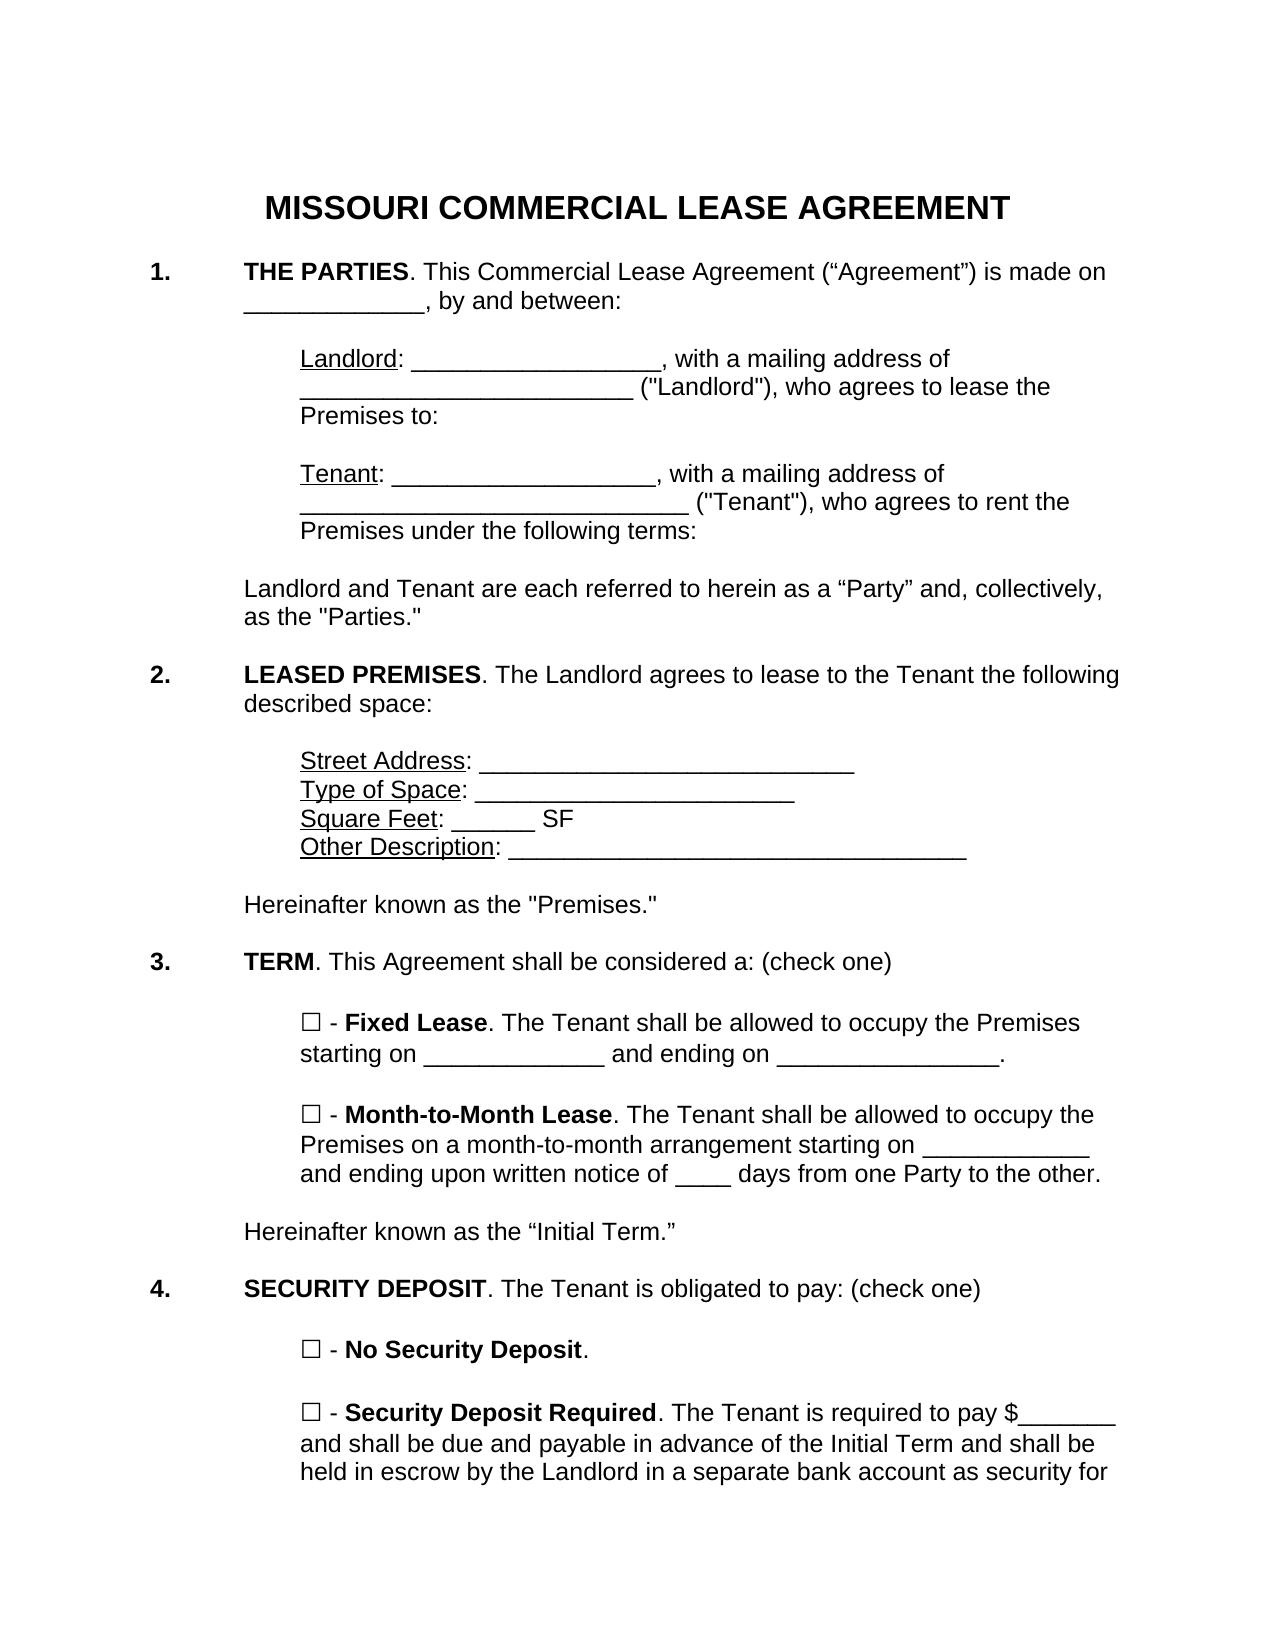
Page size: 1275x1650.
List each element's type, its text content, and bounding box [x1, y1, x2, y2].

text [300, 1394, 1125, 1486]
list TERM. This Agreement shall be considered a: (check one) [150, 947, 1125, 976]
list LEASED PREMISES. The Landlord agrees to lease to the Tenant the following described space: [150, 660, 1125, 717]
text Square Feet: ______ SF [300, 804, 1125, 832]
text Tenant: ___________________, with a mailing address of ____________________________ ("Tenant"), who agrees to rent the Premises under the following terms: [300, 459, 1125, 545]
text Hereinafter known as the “Initial Term.” [244, 1217, 1125, 1246]
text ☐ - No Security Deposit. [300, 1332, 1125, 1366]
text Landlord and Tenant are each referred to herein as a “Party” and, collectively, as the "Parties." [244, 574, 1125, 631]
list SECURITY DEPOSIT. The Tenant is obligated to pay: (check one) [150, 1274, 1125, 1303]
text Type of Space: _______________________ [300, 775, 1125, 804]
text ☐ - Month-to-Month Lease. The Tenant shall be allowed to occupy the Premises on a month-to-month arrangement starting on ____________ and ending upon written notice of ____ days from one Party to the other. [300, 1096, 1125, 1188]
text Hereinafter known as the "Premises." [244, 890, 1125, 919]
text Landlord: __________________, with a mailing address of ________________________ ("Landlord"), who agrees to lease the Premises to: [300, 344, 1125, 430]
text Street Address: ___________________________ [300, 746, 1125, 775]
text ☐ - Fixed Lease. The Tenant shall be allowed to occupy the Premises starting on _____________ and ending on ________________. [300, 1005, 1125, 1068]
list THE PARTIES. This Commercial Lease Agreement (“Agreement”) is made on _____________, by and between: [150, 257, 1125, 315]
text Other Description: _________________________________ [300, 832, 1125, 861]
text MISSOURI COMMERCIAL LEASE AGREEMENT [150, 188, 1125, 227]
